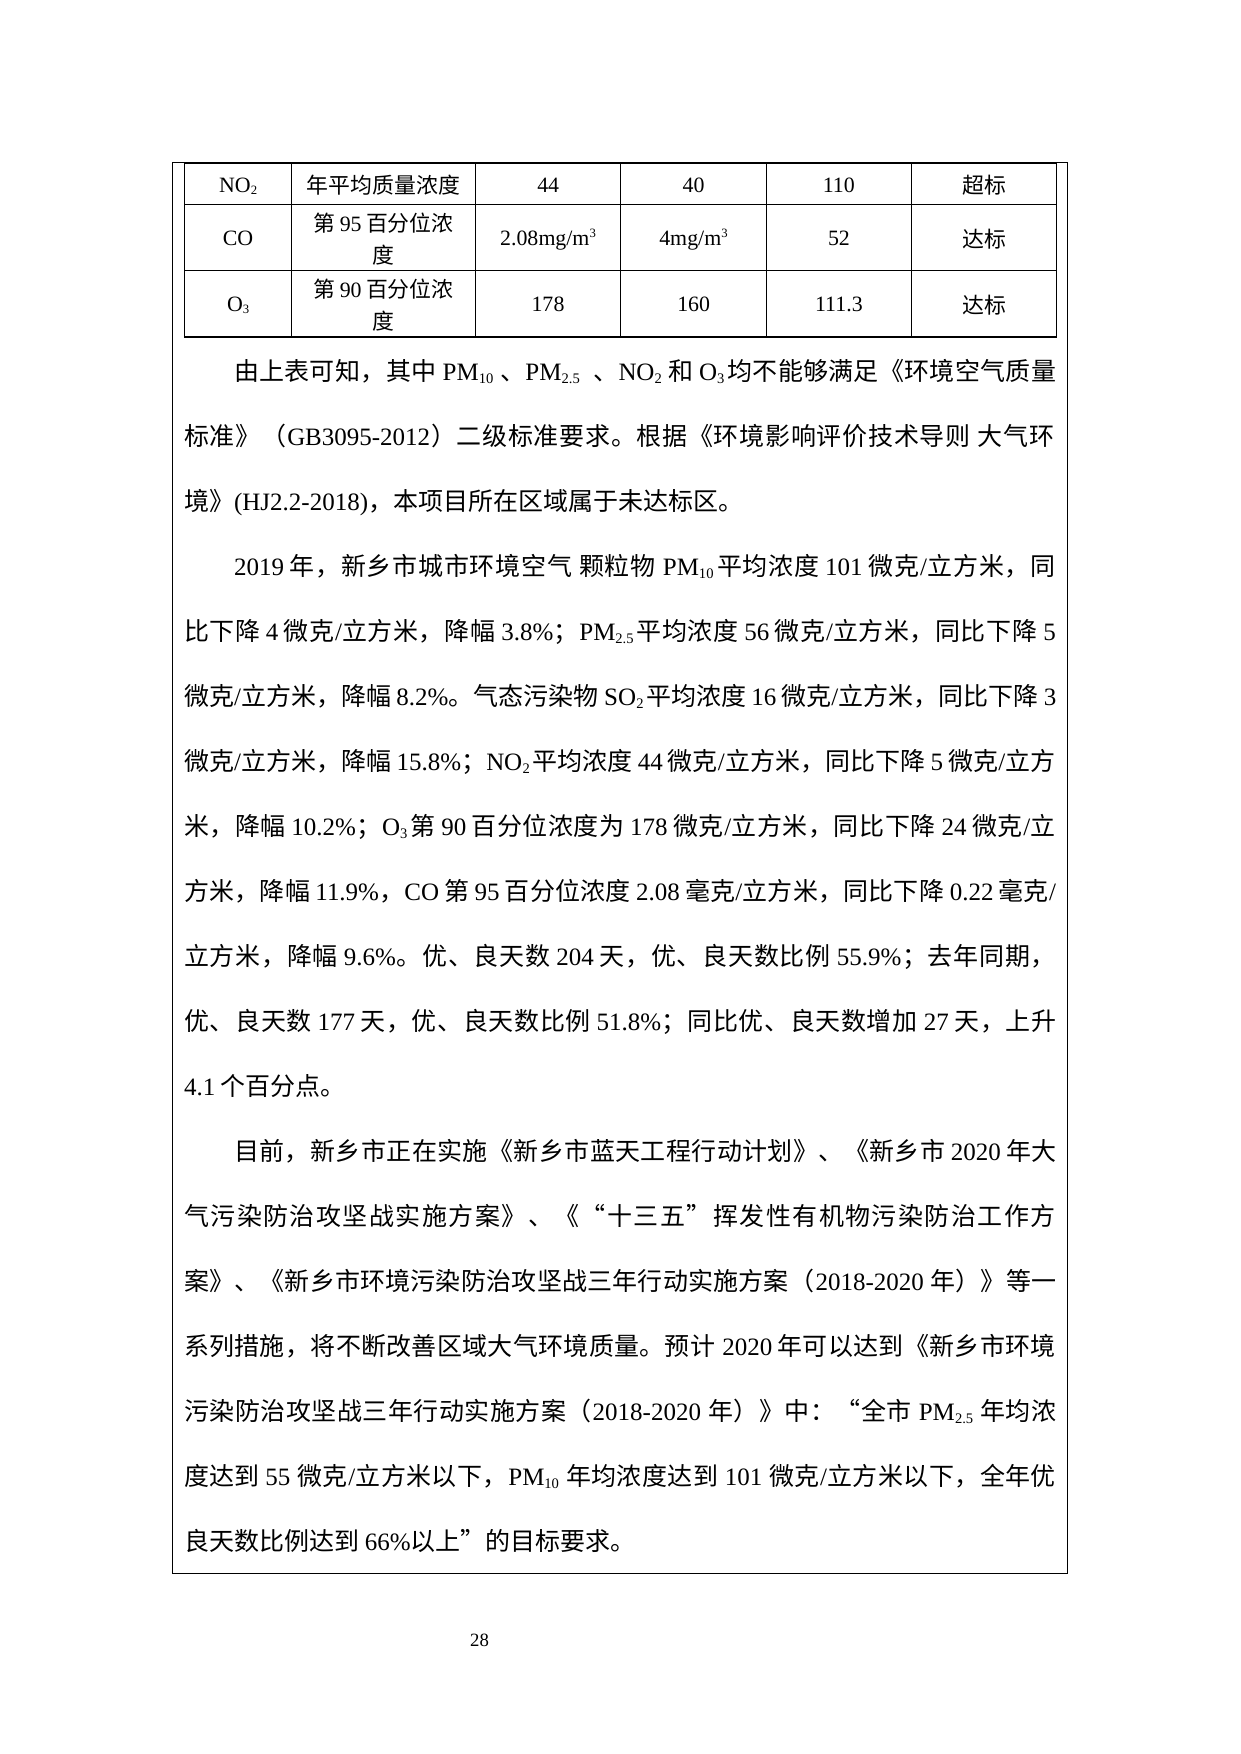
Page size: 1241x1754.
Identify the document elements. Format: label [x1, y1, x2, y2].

table_header [173, 163, 1067, 1572]
